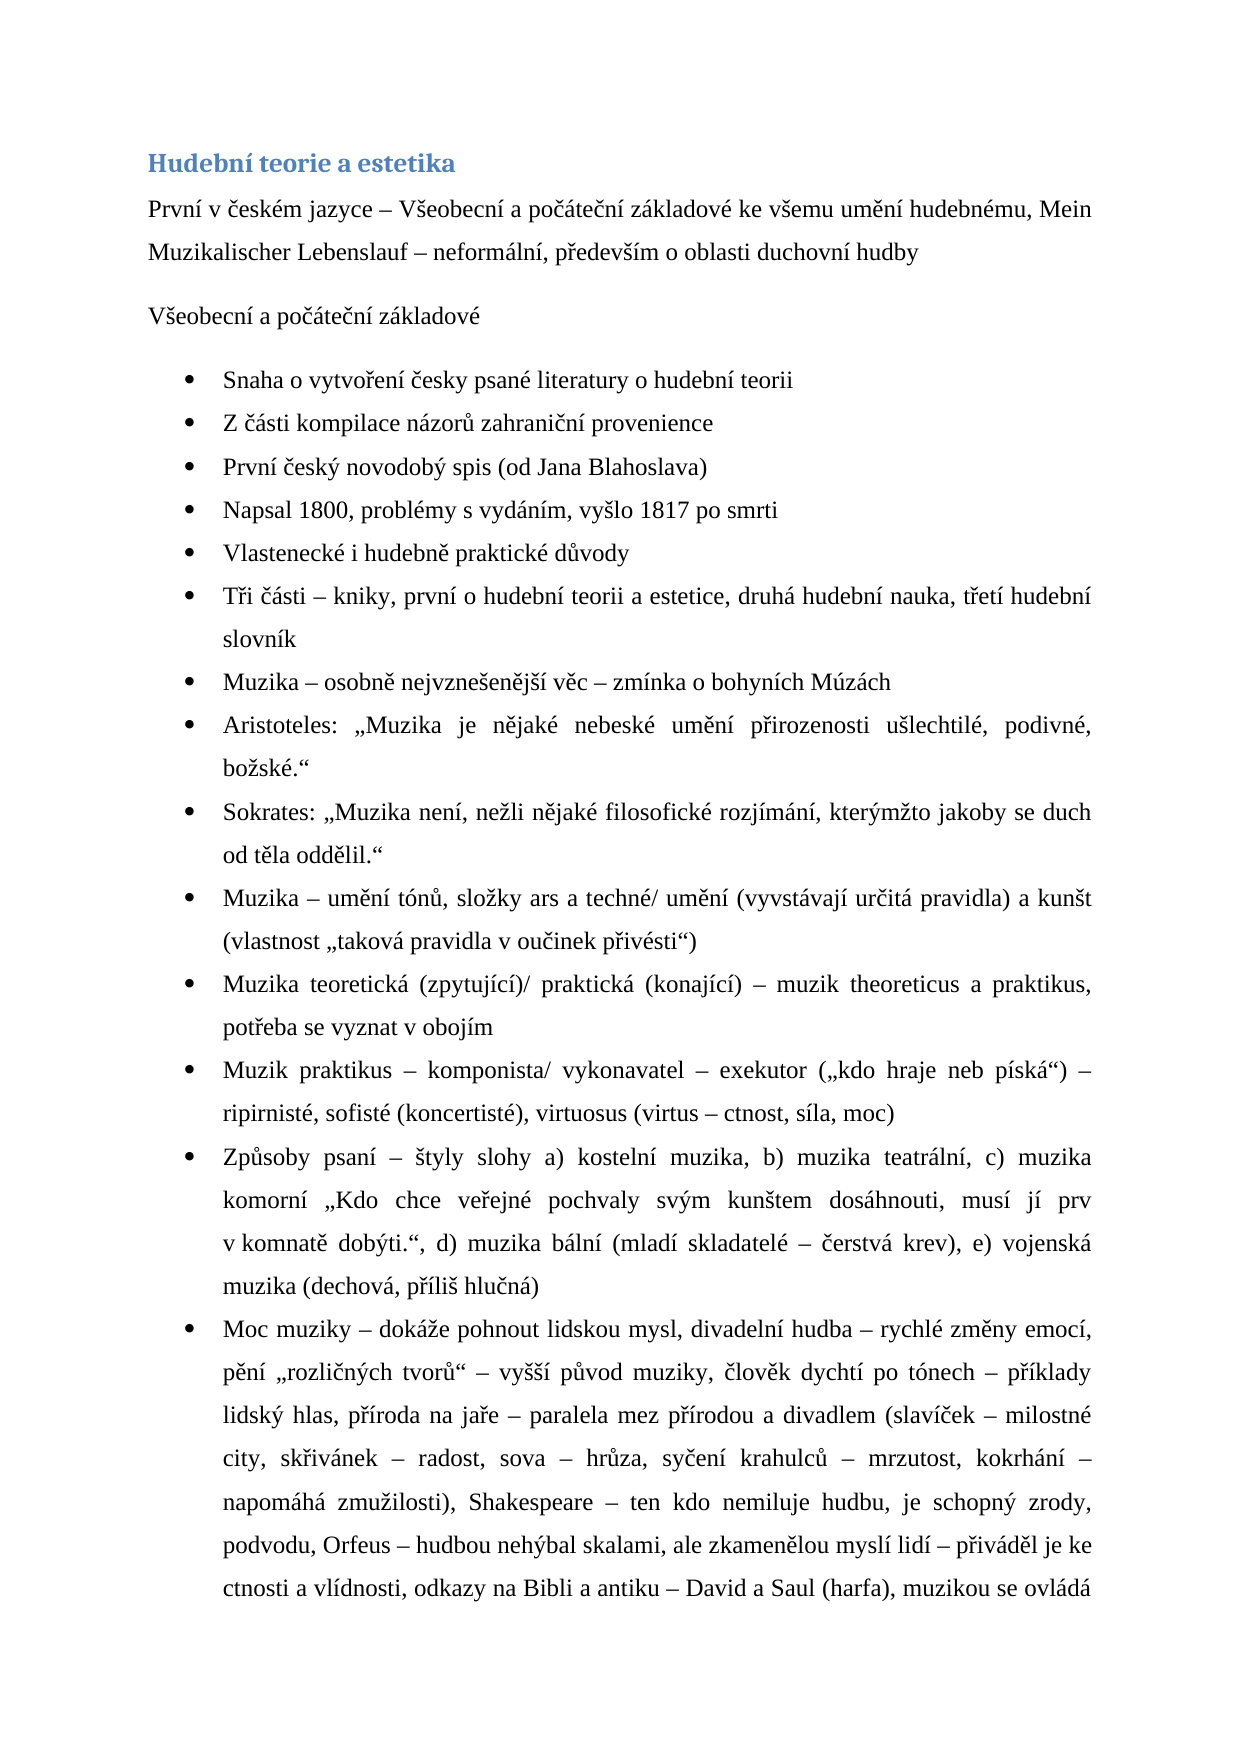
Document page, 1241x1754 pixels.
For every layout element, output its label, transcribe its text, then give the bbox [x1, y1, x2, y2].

list Muzik praktikus – komponista/ vykonavatel – exekutor („kdo hraje neb píská“) – ripirnisté, sofisté (koncertisté), virtuosus (virtus – ctnost, síla, moc) [185, 1055, 1093, 1127]
list Muzika teoretická (zpytující)/ praktická (konající) – muzik theoreticus a praktikus, potřeba se vyznat v obojím [185, 969, 1093, 1041]
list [185, 1314, 1093, 1602]
text První v českém jazyce – Všeobecní a počáteční základové ke všemu umění hudebnému, Mein Muzikalischer Lebenslauf – neformální, především o oblasti duchovní hudby [148, 194, 1093, 266]
list Snaha o vytvoření česky psané literatury o hudební teorii [185, 365, 1093, 394]
list Napsal 1800, problémy s vydáním, vyšlo 1817 po smrti [185, 495, 1093, 523]
list Muzika – umění tónů, složky ars a techné/ umění (vyvstávají určitá pravidla) a kunšt (vlastnost „taková pravidla v oučinek přivésti“) [185, 883, 1093, 955]
list Vlastenecké i hudebně praktické důvody [185, 538, 1093, 567]
list Sokrates: „Muzika není, nežli nějaké filosofické rozjímání, kterýmžto jakoby se duch od těla oddělil.“ [185, 797, 1093, 868]
subtitle Hudební teorie a estetika [148, 148, 1093, 179]
text Všeobecní a počáteční základové [148, 301, 1093, 330]
list Způsoby psaní – štyly slohy a) kostelní muzika, b) muzika teatrální, c) muzika komorní „Kdo chce veřejné pochvaly svým kunštem dosáhnouti, musí jí prv v komnatě dobýti.“, d) muzika bální (mladí skladatelé – čerstvá krev), e) vojenská muzika (dechová, příliš hlučná) [185, 1142, 1093, 1300]
list Z části kompilace názorů zahraniční provenience [185, 408, 1093, 437]
list Muzika – osobně nejvznešenější věc – zmínka o bohyních Múzách [185, 667, 1093, 696]
list Aristoteles: „Muzika je nějaké nebeské umění přirozenosti ušlechtilé, podivné, božské.“ [185, 710, 1093, 782]
list Tři části – kniky, první o hudební teorii a estetice, druhá hudební nauka, třetí hudební slovník [185, 581, 1093, 653]
list První český novodobý spis (od Jana Blahoslava) [185, 452, 1093, 480]
